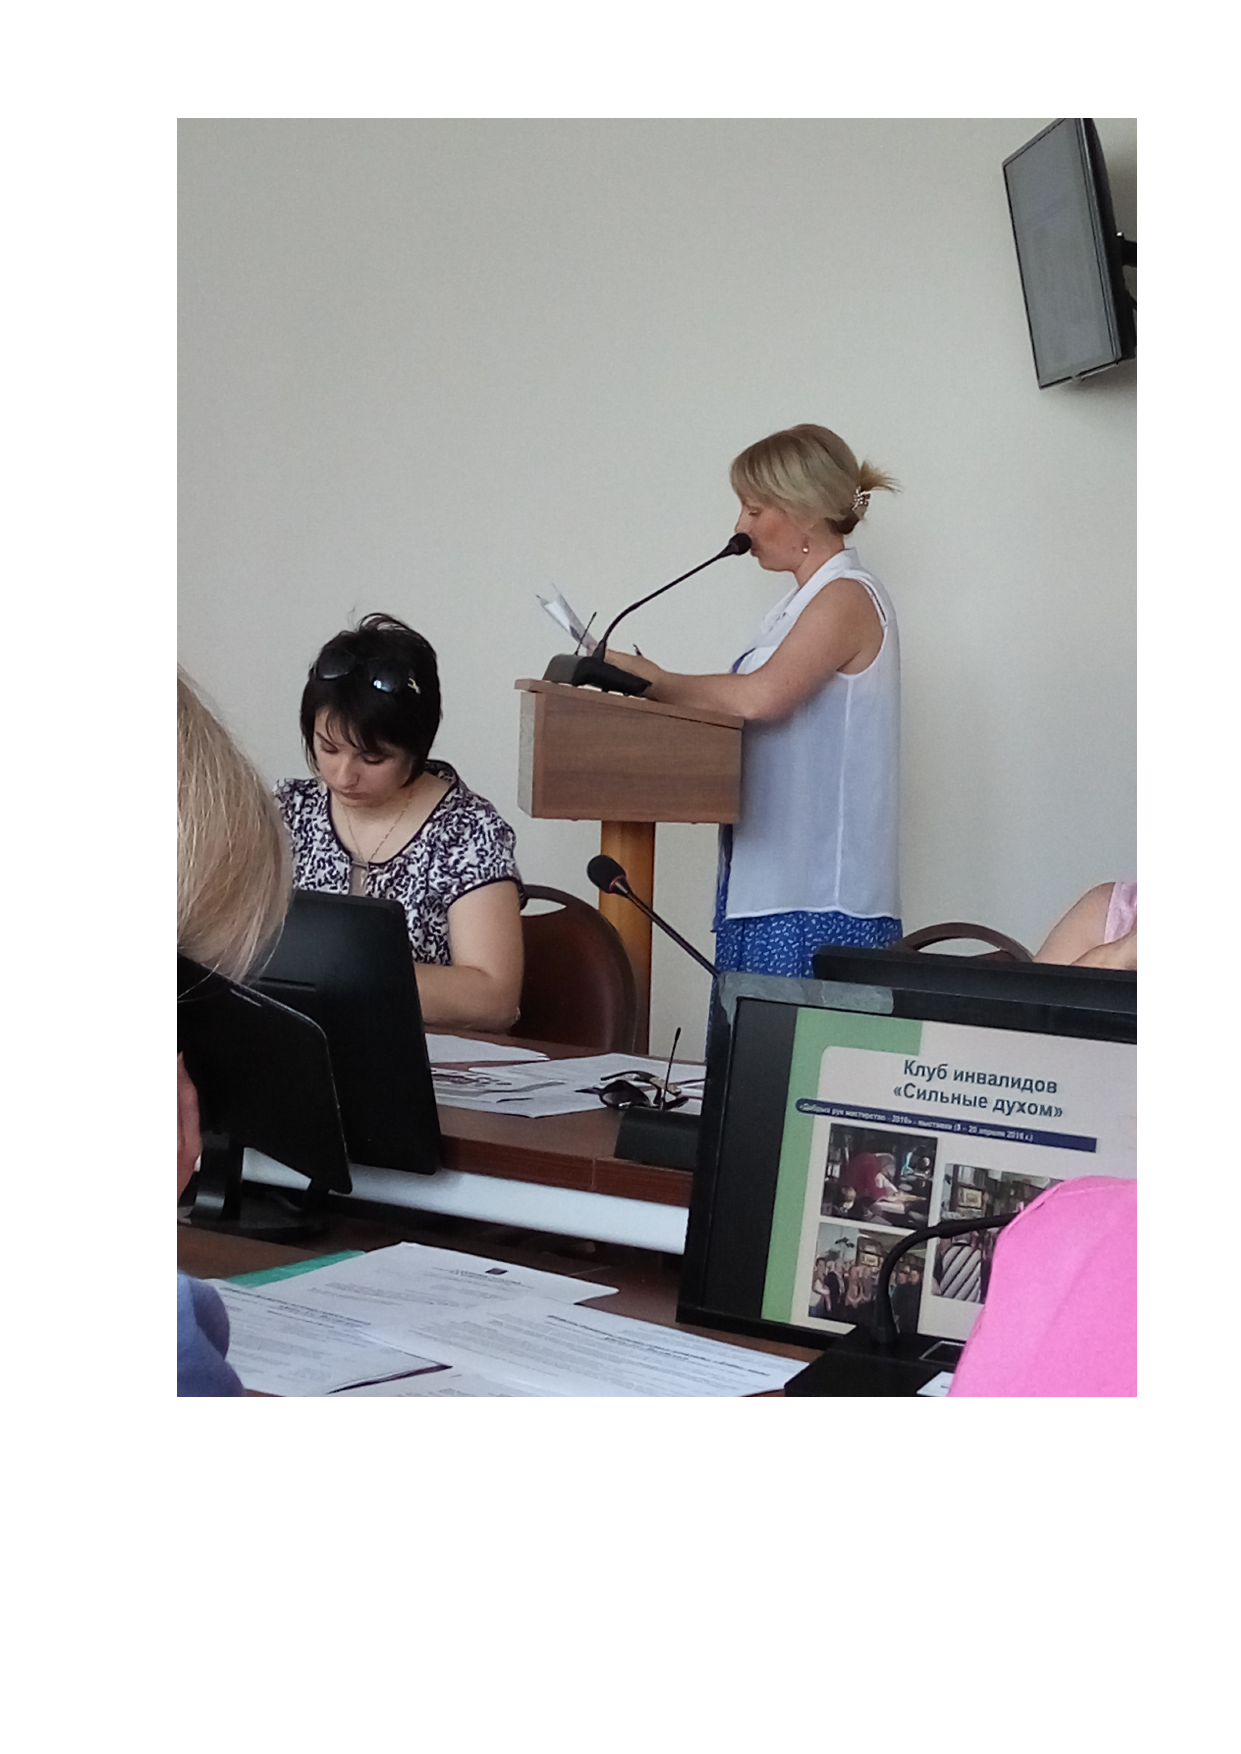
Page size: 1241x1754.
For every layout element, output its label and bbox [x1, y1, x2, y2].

picture [177, 118, 1137, 1397]
